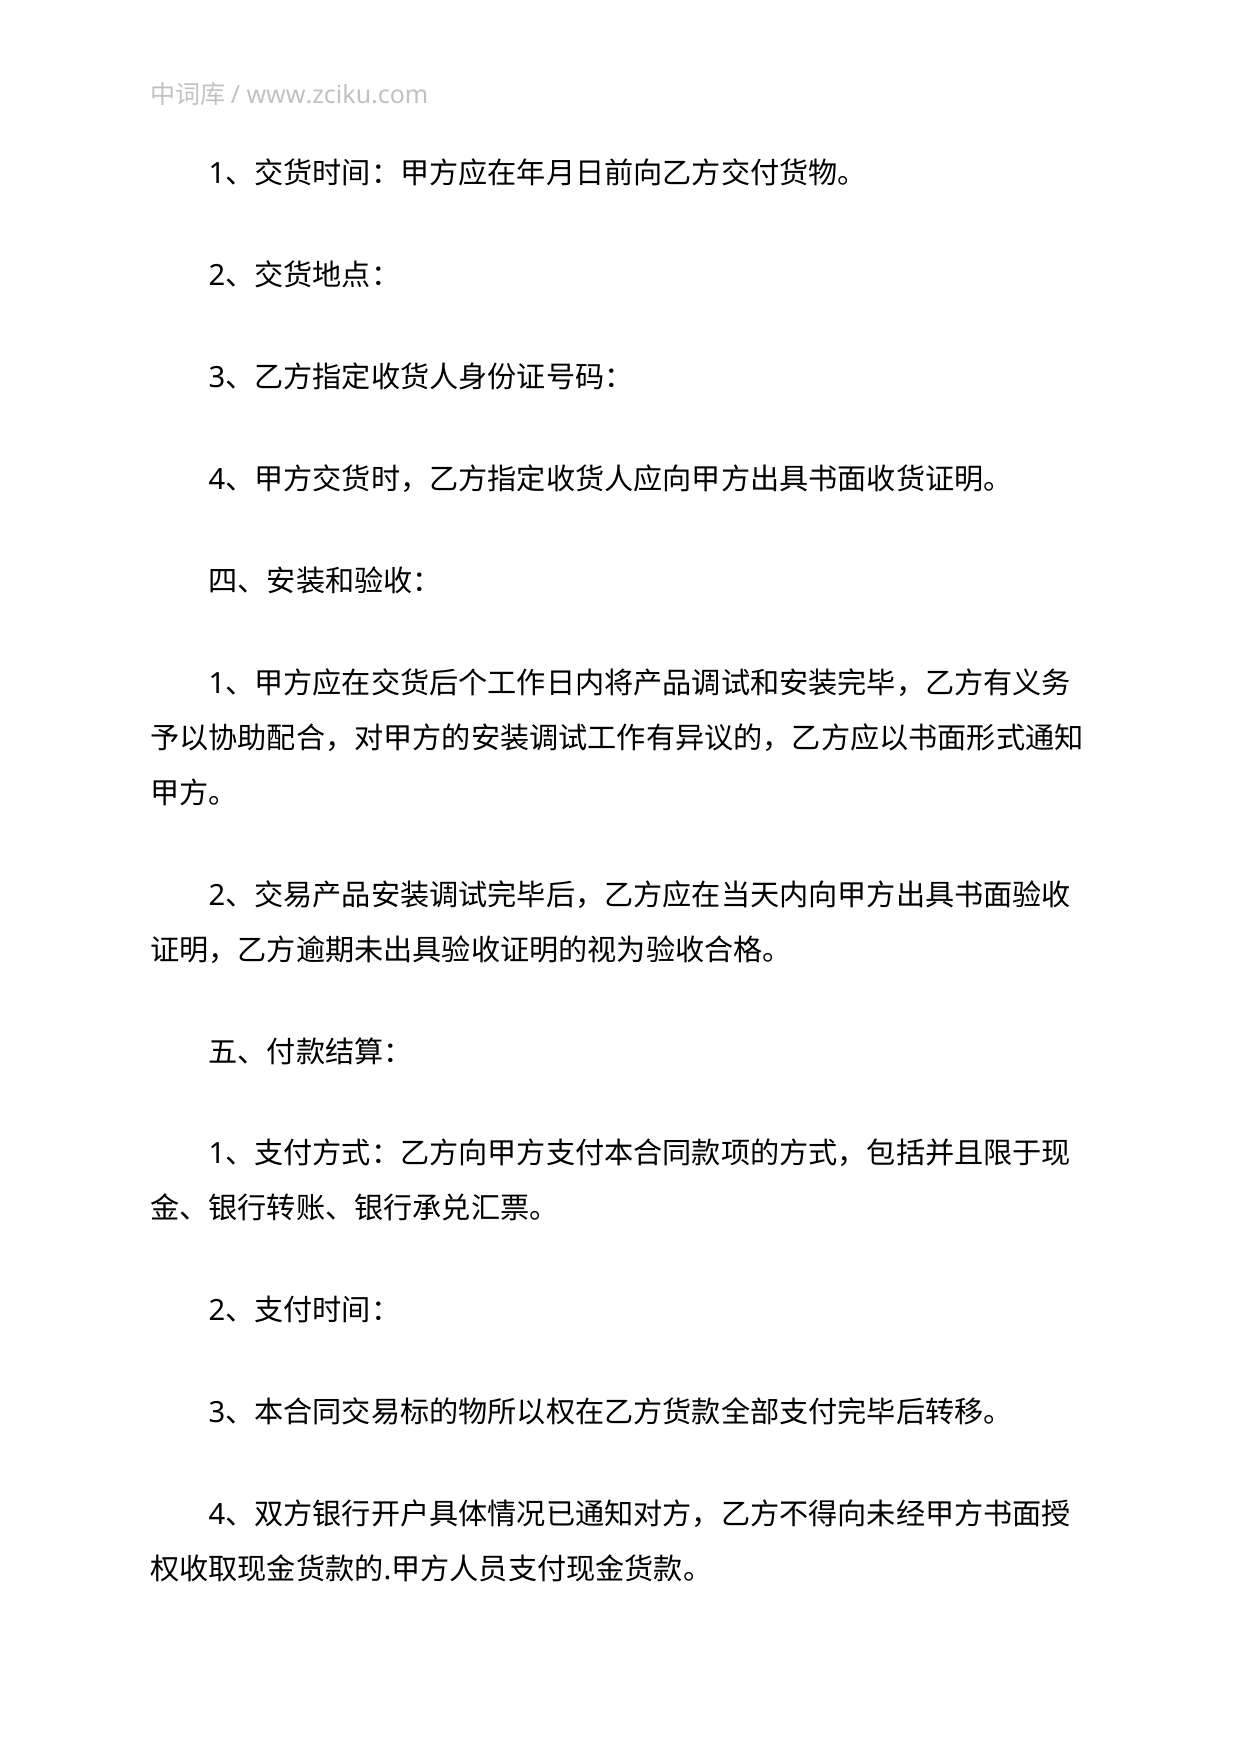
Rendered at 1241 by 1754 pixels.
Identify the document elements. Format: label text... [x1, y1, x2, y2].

text 2、交易产品安装调试完毕后，乙方应在当天内向甲方出具书面验收证明，乙方逾期未出具验收证明的视为验收合格。 [150, 871, 1090, 969]
text 五、付款结算： [150, 1028, 1090, 1070]
text 3、乙方指定收货人身份证号码： [150, 354, 1090, 396]
text 1、支付方式：乙方向甲方支付本合同款项的方式，包括并且限于现金、银行转账、银行承兑汇票。 [150, 1130, 1090, 1227]
text 3、本合同交易标的物所以权在乙方货款全部支付完毕后转移。 [150, 1389, 1090, 1431]
text 1、甲方应在交货后个工作日内将产品调试和安装完毕，乙方有义务予以协助配合，对甲方的安装调试工作有异议的，乙方应以书面形式通知甲方。 [150, 660, 1090, 812]
text 2、支付时间： [150, 1287, 1090, 1329]
text 4、甲方交货时，乙方指定收货人应向甲方出具书面收货证明。 [150, 456, 1090, 498]
text 1、交货时间：甲方应在年月日前向乙方交付货物。 [150, 150, 1090, 192]
text 2、交货地点： [150, 252, 1090, 294]
text 4、双方银行开户具体情况已通知对方，乙方不得向未经甲方书面授权收取现金货款的.甲方人员支付现金货款。 [150, 1491, 1090, 1588]
text 四、安装和验收： [150, 558, 1090, 600]
